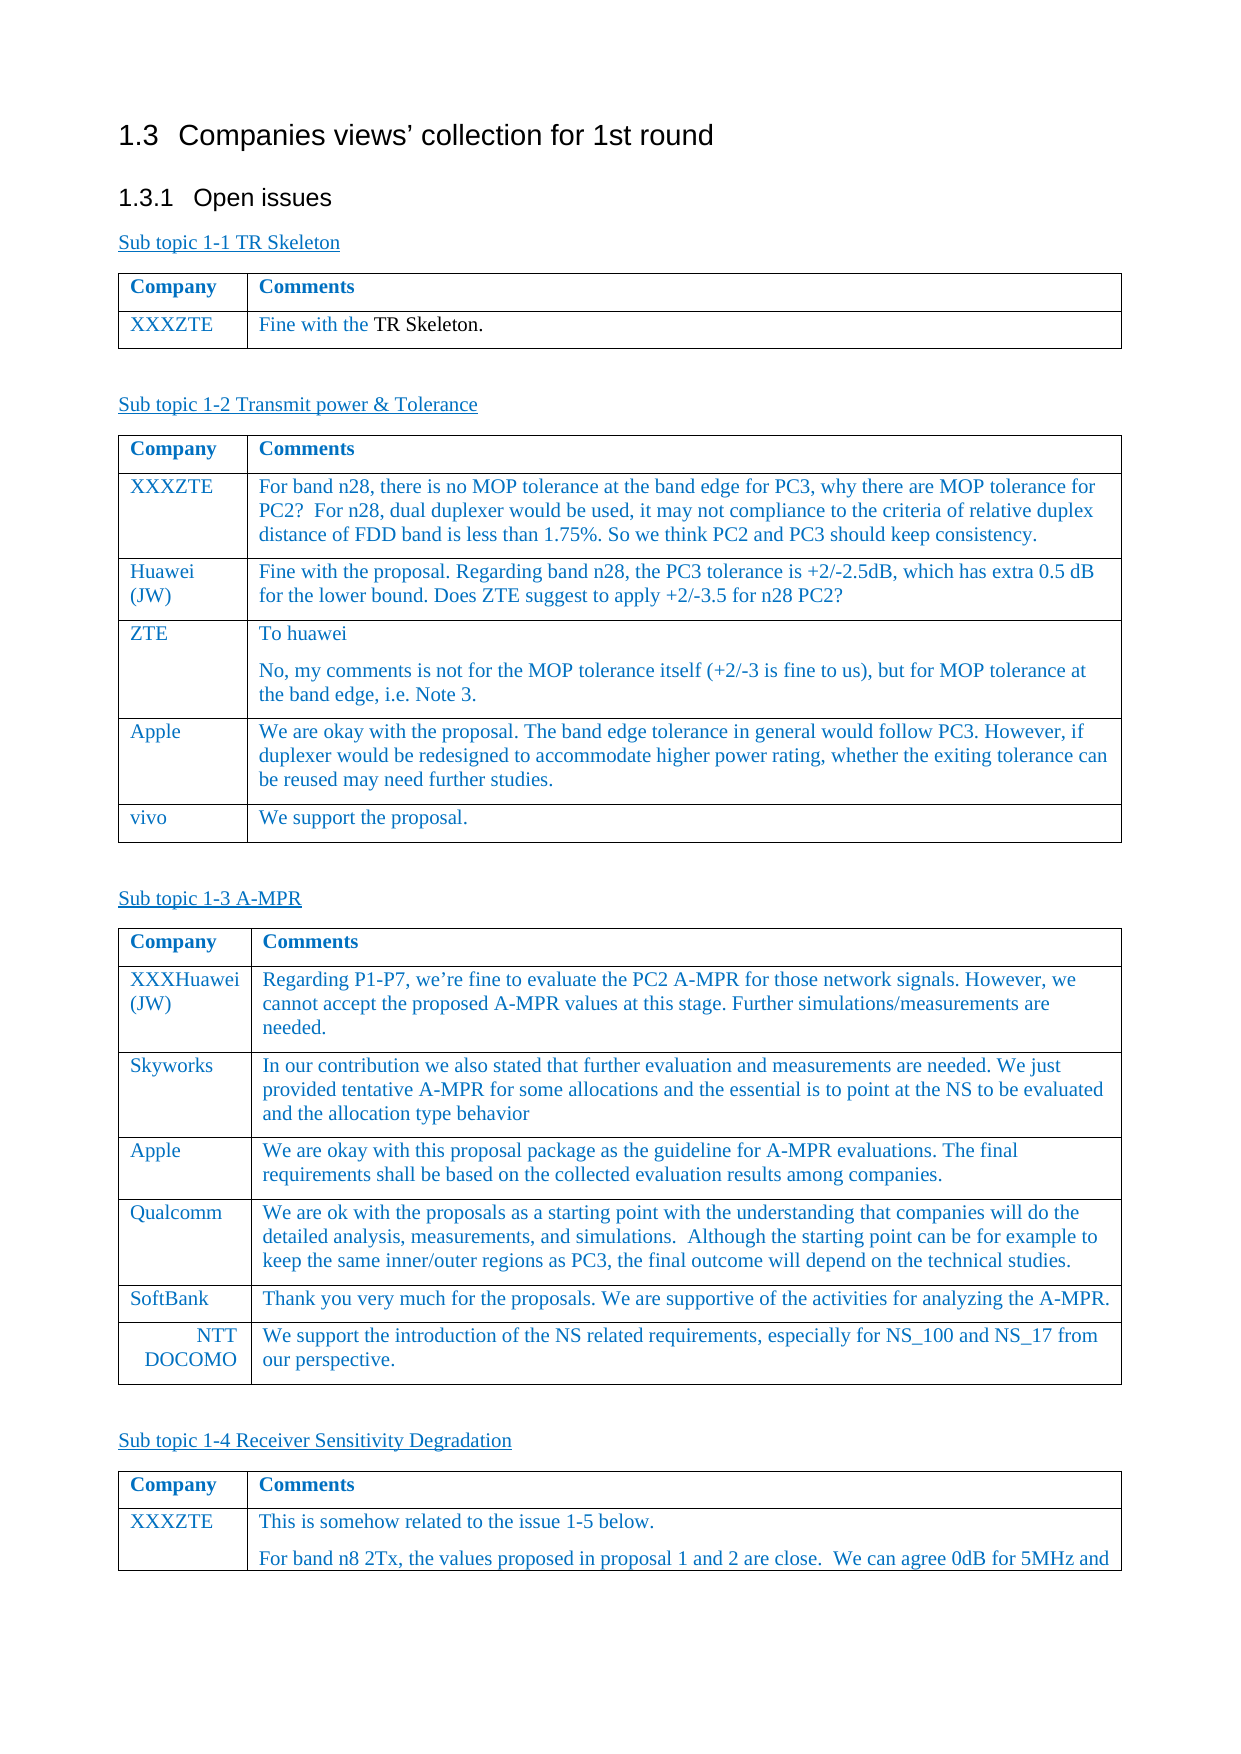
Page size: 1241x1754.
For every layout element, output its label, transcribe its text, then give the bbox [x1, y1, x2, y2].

table_cell [252, 1053, 1121, 1137]
table_cell [119, 1200, 251, 1285]
table_header Company [119, 436, 247, 473]
text Sub topic 1-4 Receiver Sensitivity Degradation [118, 1428, 1122, 1452]
table_cell [119, 474, 247, 558]
table_cell [119, 967, 251, 1052]
subtitle Open issues [118, 183, 1122, 212]
table_cell [119, 312, 247, 348]
table_header Comments [248, 1472, 1121, 1508]
table_header [119, 1323, 251, 1384]
table_cell [248, 621, 1121, 718]
table_header [252, 1323, 1121, 1384]
table_header Company [119, 274, 247, 311]
table_cell [248, 719, 1121, 804]
table_header Company [119, 929, 251, 966]
table_cell [119, 621, 247, 718]
table_cell [248, 474, 1121, 558]
table_cell [119, 805, 247, 842]
text Sub topic 1-1 TR Skeleton [118, 230, 1122, 254]
table_cell [119, 1286, 251, 1322]
table_cell [119, 1138, 251, 1199]
table_cell [119, 559, 247, 620]
text Sub topic 1-2 Transmit power & Tolerance [118, 392, 1122, 416]
table_cell [252, 967, 1121, 1052]
table_cell [252, 1138, 1121, 1199]
table_cell [248, 312, 1121, 348]
table_header Comments [248, 274, 1121, 311]
subtitle Companies views’ collection for 1st round [118, 118, 1122, 152]
table_header Company [119, 1472, 247, 1508]
table_cell [252, 1200, 1121, 1285]
table_cell [248, 1509, 1121, 1570]
table_cell [119, 719, 247, 804]
table_header Comments [248, 436, 1121, 473]
table_cell [248, 559, 1121, 620]
table_cell [248, 805, 1121, 842]
table_cell [252, 1286, 1121, 1322]
table_cell [119, 1053, 251, 1137]
table_cell [119, 1509, 247, 1570]
table_header Comments [252, 929, 1121, 966]
text Sub topic 1-3 A-MPR [118, 885, 1122, 909]
